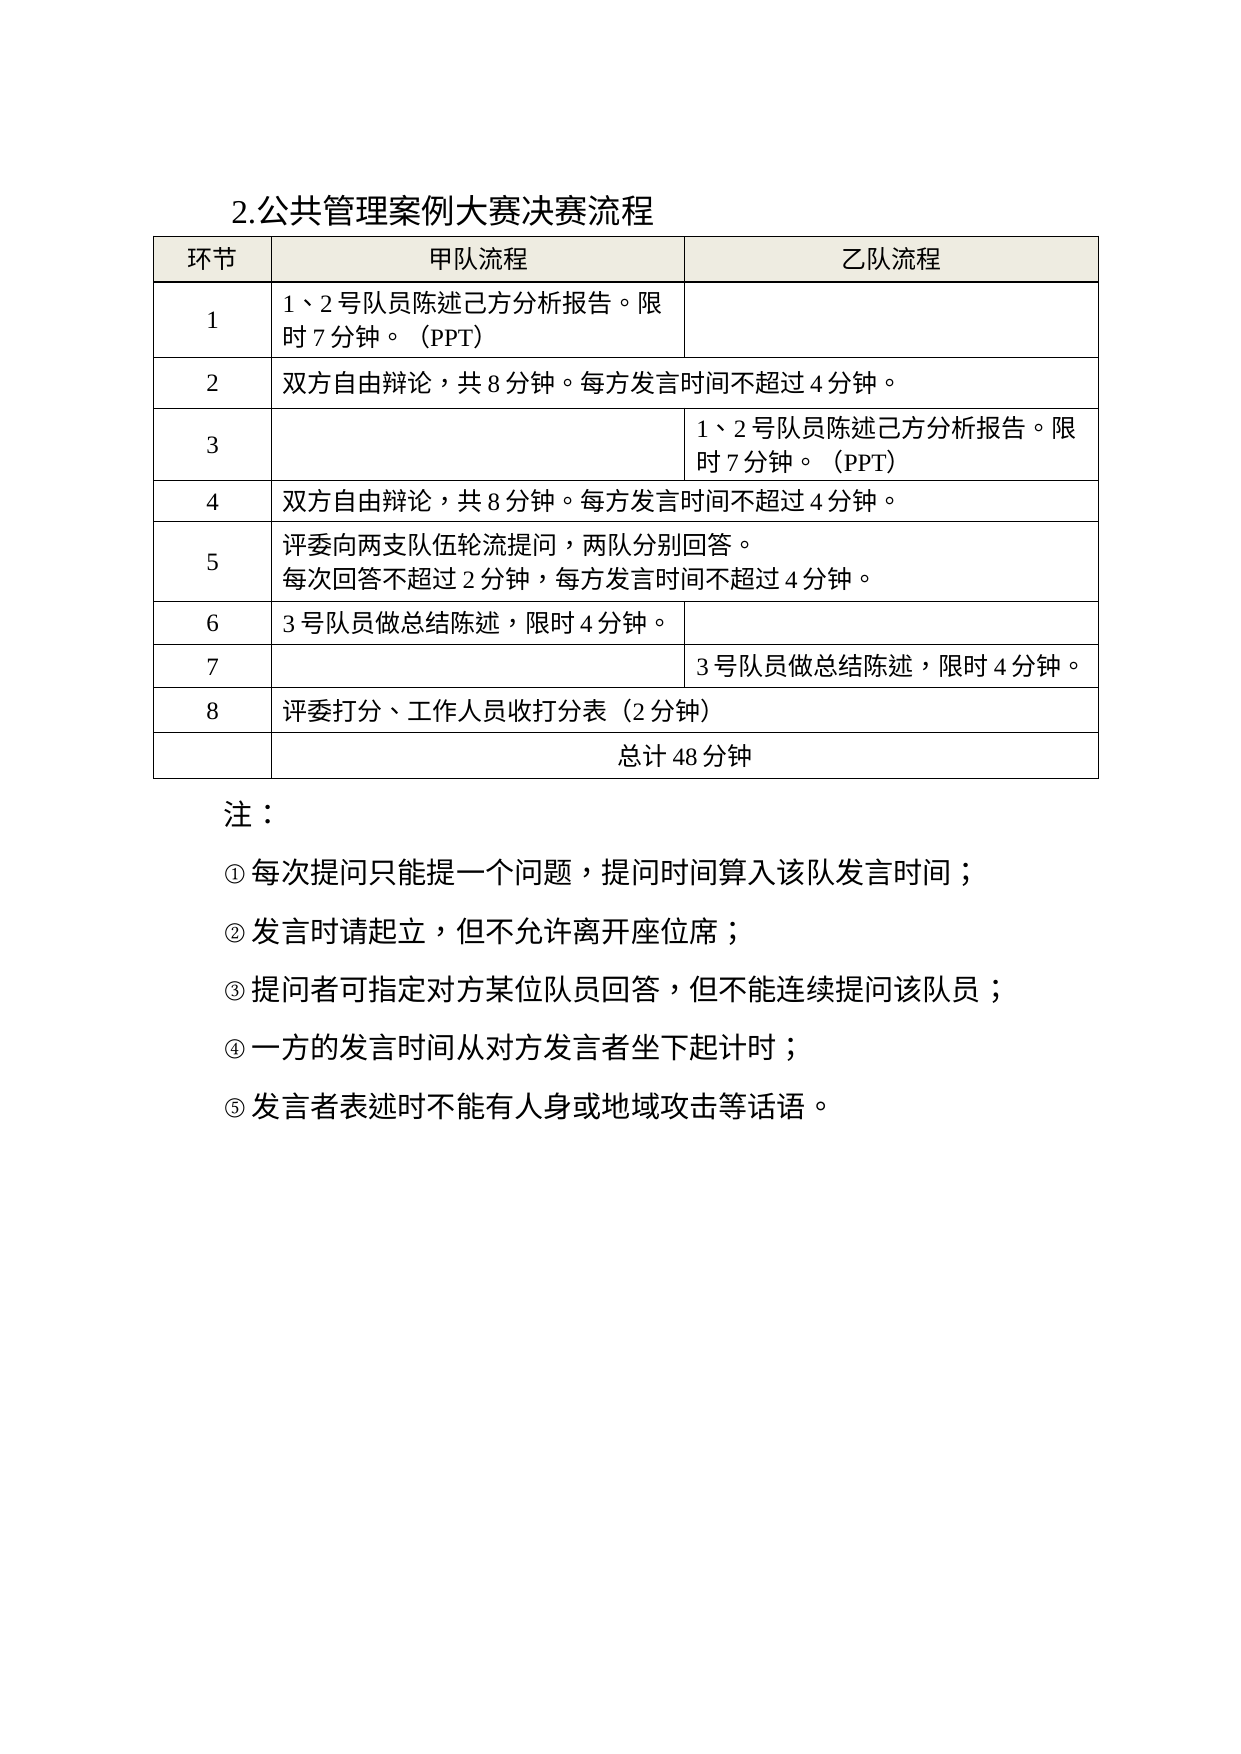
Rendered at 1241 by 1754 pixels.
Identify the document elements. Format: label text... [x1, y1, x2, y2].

text ⑤发言者表述时不能有人身或地域攻击等话语。 [165, 1071, 1087, 1129]
table_cell 6 [154, 602, 271, 644]
table_cell [272, 409, 684, 480]
table_cell 总计48分钟 [272, 733, 1098, 778]
table_header 甲队流程 [272, 237, 684, 281]
text ②发言时请起立，但不允许离开座位席； [165, 896, 1087, 954]
table_cell 评委打分、工作人员收打分表（2分钟） [272, 688, 1098, 732]
text ④一方的发言时间从对方发言者坐下起计时； [165, 1012, 1087, 1071]
table_header 乙队流程 [685, 237, 1098, 281]
table_header 环节 [154, 237, 271, 281]
text 2.公共管理案例大赛决赛流程 [165, 177, 1087, 236]
table_cell 1 [154, 283, 271, 357]
table_cell 5 [154, 522, 271, 601]
table_cell [685, 283, 1098, 357]
table_cell 双方自由辩论，共8分钟。每方发言时间不超过4分钟。 [272, 358, 1098, 408]
text ③提问者可指定对方某位队员回答，但不能连续提问该队员； [165, 954, 1087, 1012]
table_cell [272, 645, 684, 687]
table_cell 2 [154, 358, 271, 408]
table_cell [685, 602, 1098, 644]
table_cell 3号队员做总结陈述，限时4分钟。 [685, 645, 1098, 687]
table_cell 3号队员做总结陈述，限时4分钟。 [272, 602, 684, 644]
table_cell [154, 733, 271, 778]
text 注： [165, 779, 1087, 837]
table_cell 评委向两支队伍轮流提问，两队分别回答。 每次回答不超过2分钟，每方发言时间不超过4分钟。 [272, 522, 1098, 601]
table_cell 8 [154, 688, 271, 732]
table_cell 1、2号队员陈述己方分析报告。限时7分钟。（PPT） [685, 409, 1098, 480]
table_cell 双方自由辩论，共8分钟。每方发言时间不超过4分钟。 [272, 481, 1098, 521]
table_cell 7 [154, 645, 271, 687]
table_cell 1、2号队员陈述己方分析报告。限时7分钟。（PPT） [272, 283, 684, 357]
table_cell 4 [154, 481, 271, 521]
text ①每次提问只能提一个问题，提问时间算入该队发言时间； [165, 837, 1087, 896]
table_cell 3 [154, 409, 271, 480]
